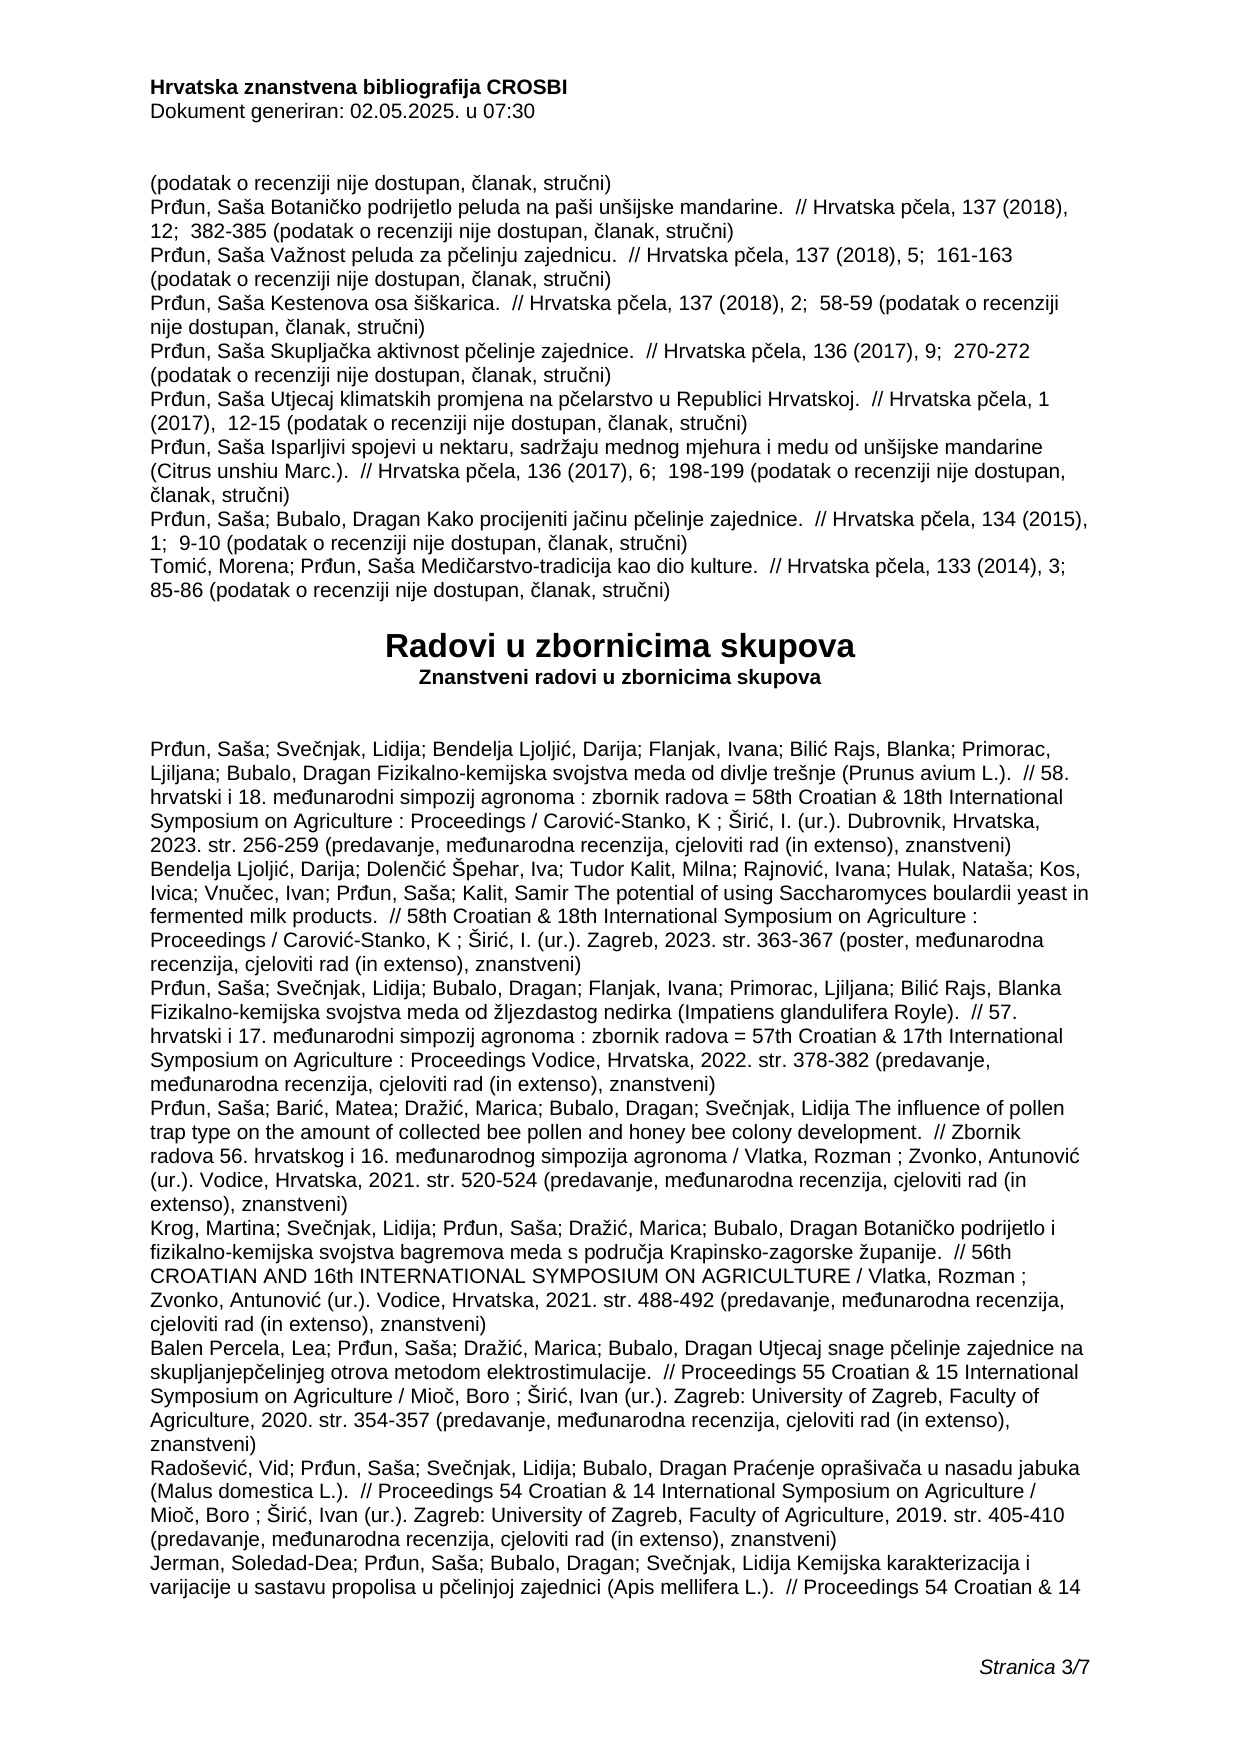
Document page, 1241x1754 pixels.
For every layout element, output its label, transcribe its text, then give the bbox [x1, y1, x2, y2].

subtitle Znanstveni radovi u zbornicima skupova [150, 665, 1090, 689]
text Radošević, Vid; Prđun, Saša; Svečnjak, Lidija; Bubalo, Dragan [150, 1455, 1090, 1551]
subtitle Radovi u zbornicima skupova [150, 626, 1090, 665]
text Prđun, Saša [150, 195, 1090, 243]
text Krog, Martina; Svečnjak, Lidija; Prđun, Saša; Dražić, Marica; Bubalo, Dragan [150, 1216, 1090, 1336]
text Balen Percela, Lea; Prđun, Saša; Dražić, Marica; Bubalo, Dragan [150, 1336, 1090, 1455]
text Prđun, Saša; Svečnjak, Lidija; Bendelja Ljoljić, Darija; Flanjak, Ivana; Bilić Rajs, Blanka; Primorac, Ljiljana; Bubalo, Dragan [150, 737, 1090, 856]
text Prđun, Saša; Svečnjak, Lidija; Bubalo, Dragan; Flanjak, Ivana; Primorac, Ljiljana; Bilić Rajs, Blanka [150, 976, 1090, 1096]
text Prđun, Saša [150, 291, 1090, 339]
text Prđun, Saša [150, 171, 1090, 195]
text Prđun, Saša; Bubalo, Dragan [150, 506, 1090, 554]
text Prđun, Saša [150, 339, 1090, 387]
text Prđun, Saša; Barić, Matea; Dražić, Marica; Bubalo, Dragan; Svečnjak, Lidija [150, 1096, 1090, 1216]
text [150, 1551, 1090, 1599]
text Prđun, Saša [150, 387, 1090, 434]
text Bendelja Ljoljić, Darija; Dolenčić Špehar, Iva; Tudor Kalit, Milna; Rajnović, Ivana; Hulak, Nataša; Kos, Ivica; Vnučec, Ivan; Prđun, Saša; Kalit, Samir [150, 856, 1090, 976]
text Prđun, Saša [150, 434, 1090, 506]
text Prđun, Saša [150, 243, 1090, 291]
text Tomić, Morena; Prđun, Saša [150, 554, 1090, 602]
